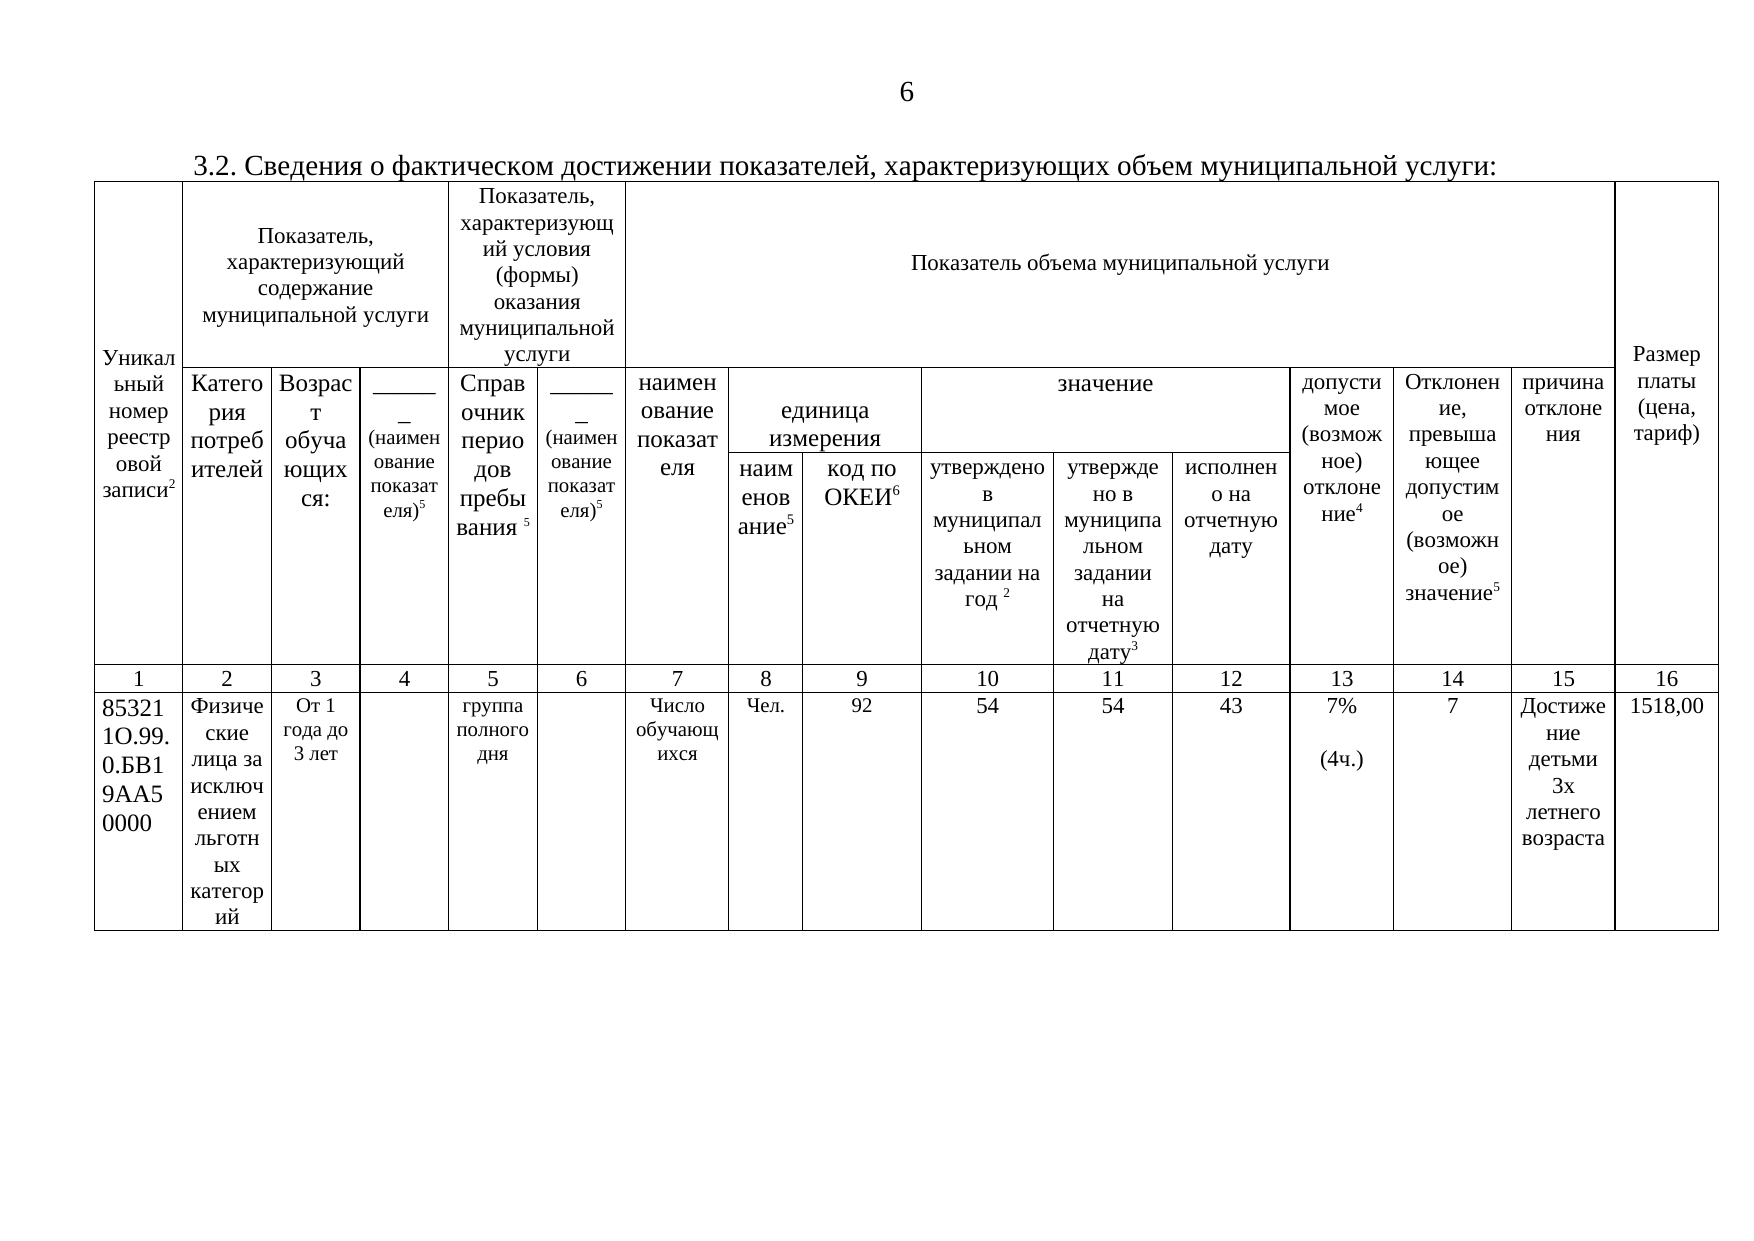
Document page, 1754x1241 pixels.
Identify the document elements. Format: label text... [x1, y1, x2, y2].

table_cell ______ (наименование показателя)5 [361, 368, 448, 664]
table_cell 5 [449, 665, 537, 692]
table_cell Категория потребителей [183, 368, 271, 664]
table_cell группа полного дня [449, 693, 537, 930]
table_cell исполнено на отчетную дату [1173, 453, 1289, 664]
table_header Показатель, характеризующий содержание муниципальной услуги [183, 182, 448, 367]
table_cell 2 [183, 665, 271, 692]
table_cell 6 [538, 665, 625, 692]
table_cell Возраст обучающихся: [272, 368, 359, 664]
table_cell 13 [1291, 665, 1393, 692]
table_cell 1 [95, 665, 182, 692]
table_cell Справочник периодов пребывания 5 [449, 368, 537, 664]
table_cell 54 [1054, 693, 1172, 930]
table_cell 43 [1173, 693, 1289, 930]
table_cell 3 [272, 665, 359, 692]
table_cell единица измерения [729, 368, 921, 452]
table_cell Отклонение, превышающее допустимое (возможное) значение5 [1394, 368, 1511, 664]
table_header Показатель, характеризующий условия (формы) оказания муниципальной услуги [449, 182, 625, 367]
table_cell наименование показателя [626, 368, 728, 664]
table_cell 54 [922, 693, 1053, 930]
table_cell Чел. [729, 693, 802, 930]
table_cell 16 [1616, 665, 1718, 692]
table_cell код по ОКЕИ6 [803, 453, 921, 664]
table_header Размер платы (цена, тариф) [1616, 182, 1718, 664]
table_cell Физические лица за исключением льготных категорий [183, 693, 271, 930]
table_cell причина отклонения [1512, 368, 1614, 664]
table_cell 1518,00 [1616, 693, 1718, 930]
table_cell От 1 года до 3 лет [272, 693, 359, 930]
table_cell 14 [1394, 665, 1511, 692]
text 3.2. Сведения о фактическом достижении показателей, характеризующих объем муниципальной услуги: [118, 148, 1695, 181]
table_cell 7 [1394, 693, 1511, 930]
table_cell утверждено в муниципальном задании на год 2 [922, 453, 1053, 664]
table_header Показатель объема муниципальной услуги [626, 182, 1614, 367]
table_header Уникальный номер реестровой записи2 [95, 182, 182, 664]
table_cell Число обучающихся [626, 693, 728, 930]
table_cell 9 [803, 665, 921, 692]
table_cell значение [922, 368, 1289, 452]
table_cell [538, 693, 625, 930]
table_cell 853211О.99.0.БВ19АА50000 [95, 693, 182, 930]
table_cell 12 [1173, 665, 1289, 692]
table_cell 15 [1512, 665, 1614, 692]
table_cell утверждено в муниципальном задании на отчетную дату3 [1054, 453, 1172, 664]
table_cell допустимое (возможное) отклонение4 [1291, 368, 1393, 664]
table_cell 8 [729, 665, 802, 692]
table_cell Достижение детьми 3х летнего возраста [1512, 693, 1614, 930]
table_cell 4 [361, 665, 448, 692]
table_cell 11 [1054, 665, 1172, 692]
table_cell [361, 693, 448, 930]
table_cell наименование5 [729, 453, 802, 664]
table_cell ______ (наименование показателя)5 [538, 368, 625, 664]
table_cell 7 [626, 665, 728, 692]
table_cell 7% (4ч.) [1291, 693, 1393, 930]
table_cell 10 [922, 665, 1053, 692]
table_cell 92 [803, 693, 921, 930]
